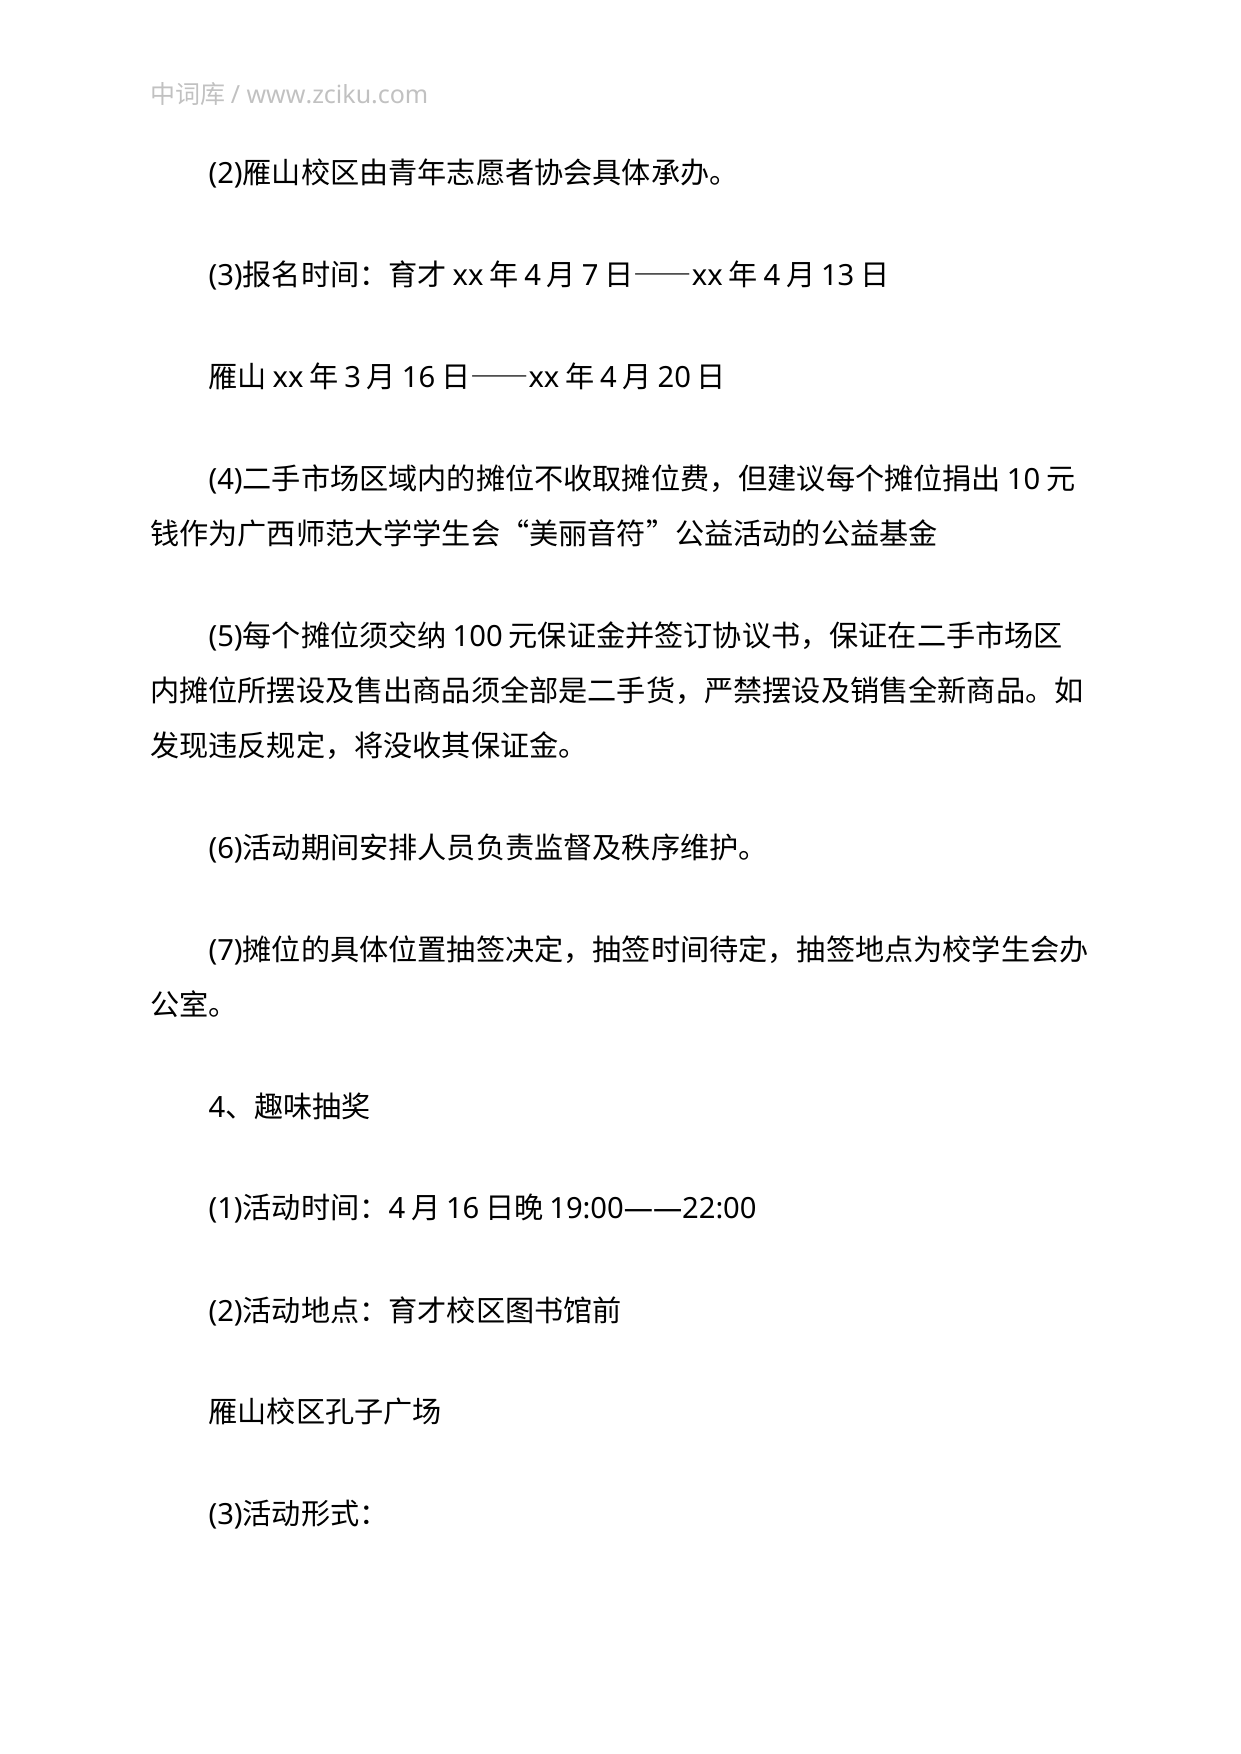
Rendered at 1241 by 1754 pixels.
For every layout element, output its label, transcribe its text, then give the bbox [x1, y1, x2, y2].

text (6)活动期间安排人员负责监督及秩序维护。 [150, 824, 1090, 867]
text (5)每个摊位须交纳100元保证金并签订协议书，保证在二手市场区内摊位所摆设及售出商品须全部是二手货，严禁摆设及销售全新商品。如发现违反规定，将没收其保证金。 [150, 613, 1090, 765]
text 雁山xx年3月16日——xx年4月20日 [150, 354, 1090, 396]
text (7)摊位的具体位置抽签决定，抽签时间待定，抽签地点为校学生会办公室。 [150, 926, 1090, 1024]
text 雁山校区孔子广场 [150, 1389, 1090, 1431]
text 4、趣味抽奖 [150, 1083, 1090, 1126]
text (3)报名时间：育才xx年4月7日——xx年4月13日 [150, 252, 1090, 294]
text (3)活动形式： [150, 1491, 1090, 1533]
text (2)雁山校区由青年志愿者协会具体承办。 [150, 150, 1090, 192]
text (4)二手市场区域内的摊位不收取摊位费，但建议每个摊位捐出10元钱作为广西师范大学学生会“美丽音符”公益活动的公益基金 [150, 456, 1090, 553]
text (1)活动时间：4月16日晚19:00——22:00 [150, 1185, 1090, 1227]
text (2)活动地点：育才校区图书馆前 [150, 1287, 1090, 1329]
